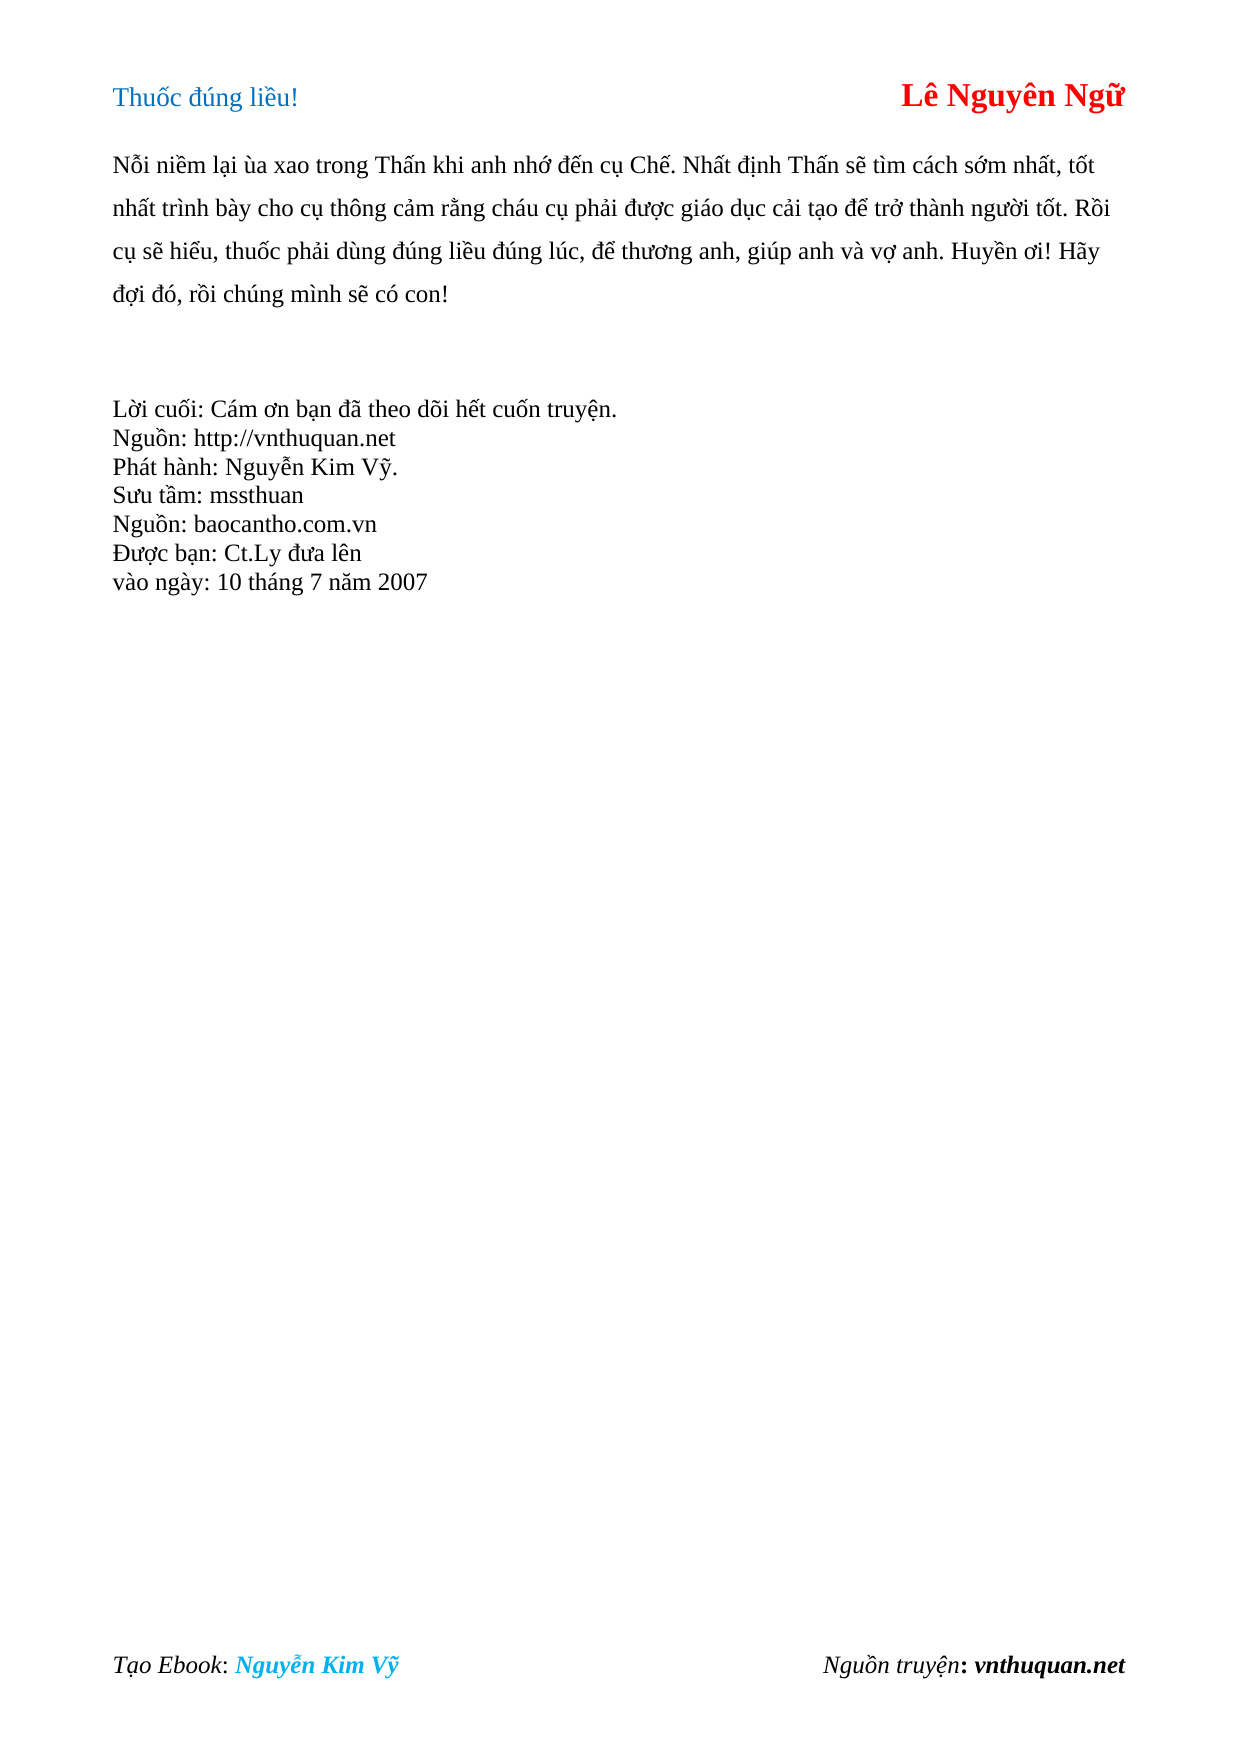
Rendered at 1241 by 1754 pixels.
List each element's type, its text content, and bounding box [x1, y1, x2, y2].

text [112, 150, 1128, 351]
text Lời cuối: Cám ơn bạn đã theo dõi hết cuốn truyện. Nguồn: http://vnthuquan.net Phát hành: Nguyễn Kim Vỹ. Sưu tầm: mssthuan Nguồn: baocantho.com.vn Được bạn: Ct.Ly đưa lên vào ngày: 10 tháng 7 năm 2007 [112, 366, 1128, 596]
